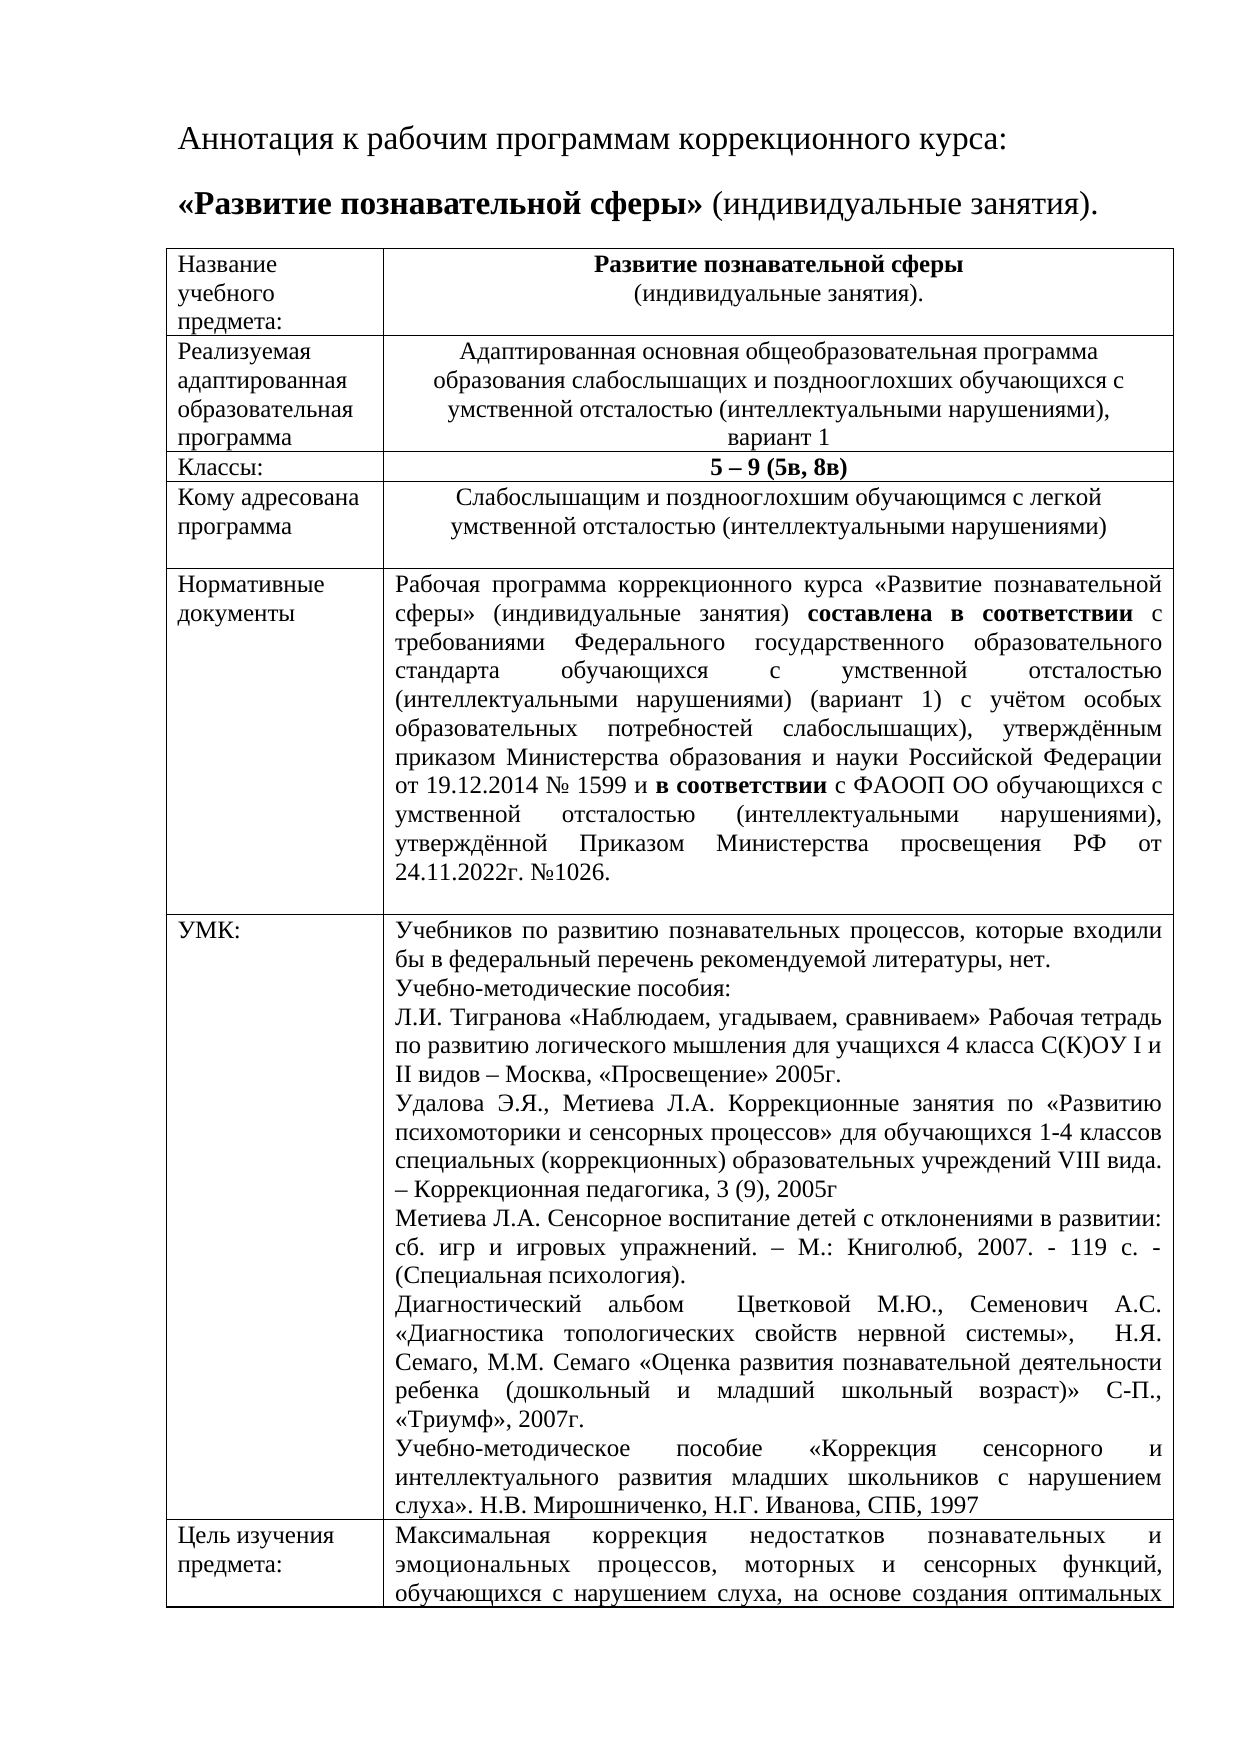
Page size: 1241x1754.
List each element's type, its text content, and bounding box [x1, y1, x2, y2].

table_cell 5 – 9 (5в, 8в) [384, 452, 1173, 481]
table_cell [167, 1520, 383, 1606]
table_header Название учебного предмета: [167, 249, 383, 335]
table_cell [384, 1520, 1173, 1606]
table_header Развитие познавательной сферы (индивидуальные занятия). [384, 249, 1173, 335]
table_cell Нормативные документы [167, 569, 383, 914]
table_cell Реализуемая адаптированная образовательная программа [167, 336, 383, 451]
text Аннотация к рабочим программам коррекционного курса: [177, 118, 1152, 156]
text «Развитие познавательной сферы» (индивидуальные занятия). [177, 183, 1152, 221]
table_cell Адаптированная основная общеобразовательная программа образования слабослышащих и позднооглохших обучающихся с умственной отсталостью (интеллектуальными нарушениями), вариант 1 [384, 336, 1173, 451]
table_cell Рабочая программа коррекционного курса «Развитие познавательной сферы» (индивидуальные занятия) составлена в соответствии с требованиями Федерального государственного образовательного стандарта обучающихся с умственной отсталостью (интеллектуальными нарушениями) (вариант 1) с учётом особых образовательных потребностей слабослышащих), утверждённым приказом Министерства образования и науки Российской Федерации от 19.12.2014 № 1599 и в соответствии с ФАООП ОО обучающихся с умственной отсталостью (интеллектуальными нарушениями), утверждённой Приказом Министерства просвещения РФ от 24.11.2022г. №1026. [384, 569, 1173, 914]
table_cell Кому адресована программа [167, 482, 383, 568]
table_cell Классы: [167, 452, 383, 481]
table_cell Учебников по развитию познавательных процессов, которые входили бы в федеральный перечень рекомендуемой литературы, нет. Учебно-методические пособия: Л.И. Тигранова «Наблюдаем, угадываем, сравниваем» Рабочая тетрадь по развитию логического мышления для учащихся 4 класса С(К)ОУ I и II видов – Москва, «Просвещение» 2005г. Удалова Э.Я., Метиева Л.А. Коррекционные занятия по «Развитию психомоторики и сенсорных процессов» для обучающихся 1-4 классов специальных (коррекционных) образовательных учреждений VIII вида. – Коррекционная педагогика, 3 (9), 2005г Метиева Л.А. Сенсорное воспитание детей с отклонениями в развитии: сб. игр и игровых упражнений. – М.: Книголюб, 2007. - 119 с. - (Специальная психология). Диагностический альбом Цветковой М.Ю., Семенович А.С. «Диагностика топологических свойств нервной системы», Н.Я. Семаго, М.М. Семаго «Оценка развития познавательной деятельности ребенка (дошкольный и младший школьный возраст)» С-П., «Триумф», 2007г. Учебно-методическое пособие «Коррекция сенсорного и интеллектуального развития младших школьников с нарушением слуха». Н.В. Мирошниченко, Н.Г. Иванова, СПБ, 1997 [384, 915, 1173, 1519]
table_cell УМК: [167, 915, 383, 1519]
table_cell Слабослышащим и позднооглохшим обучающимся с легкой умственной отсталостью (интеллектуальными нарушениями) [384, 482, 1173, 568]
